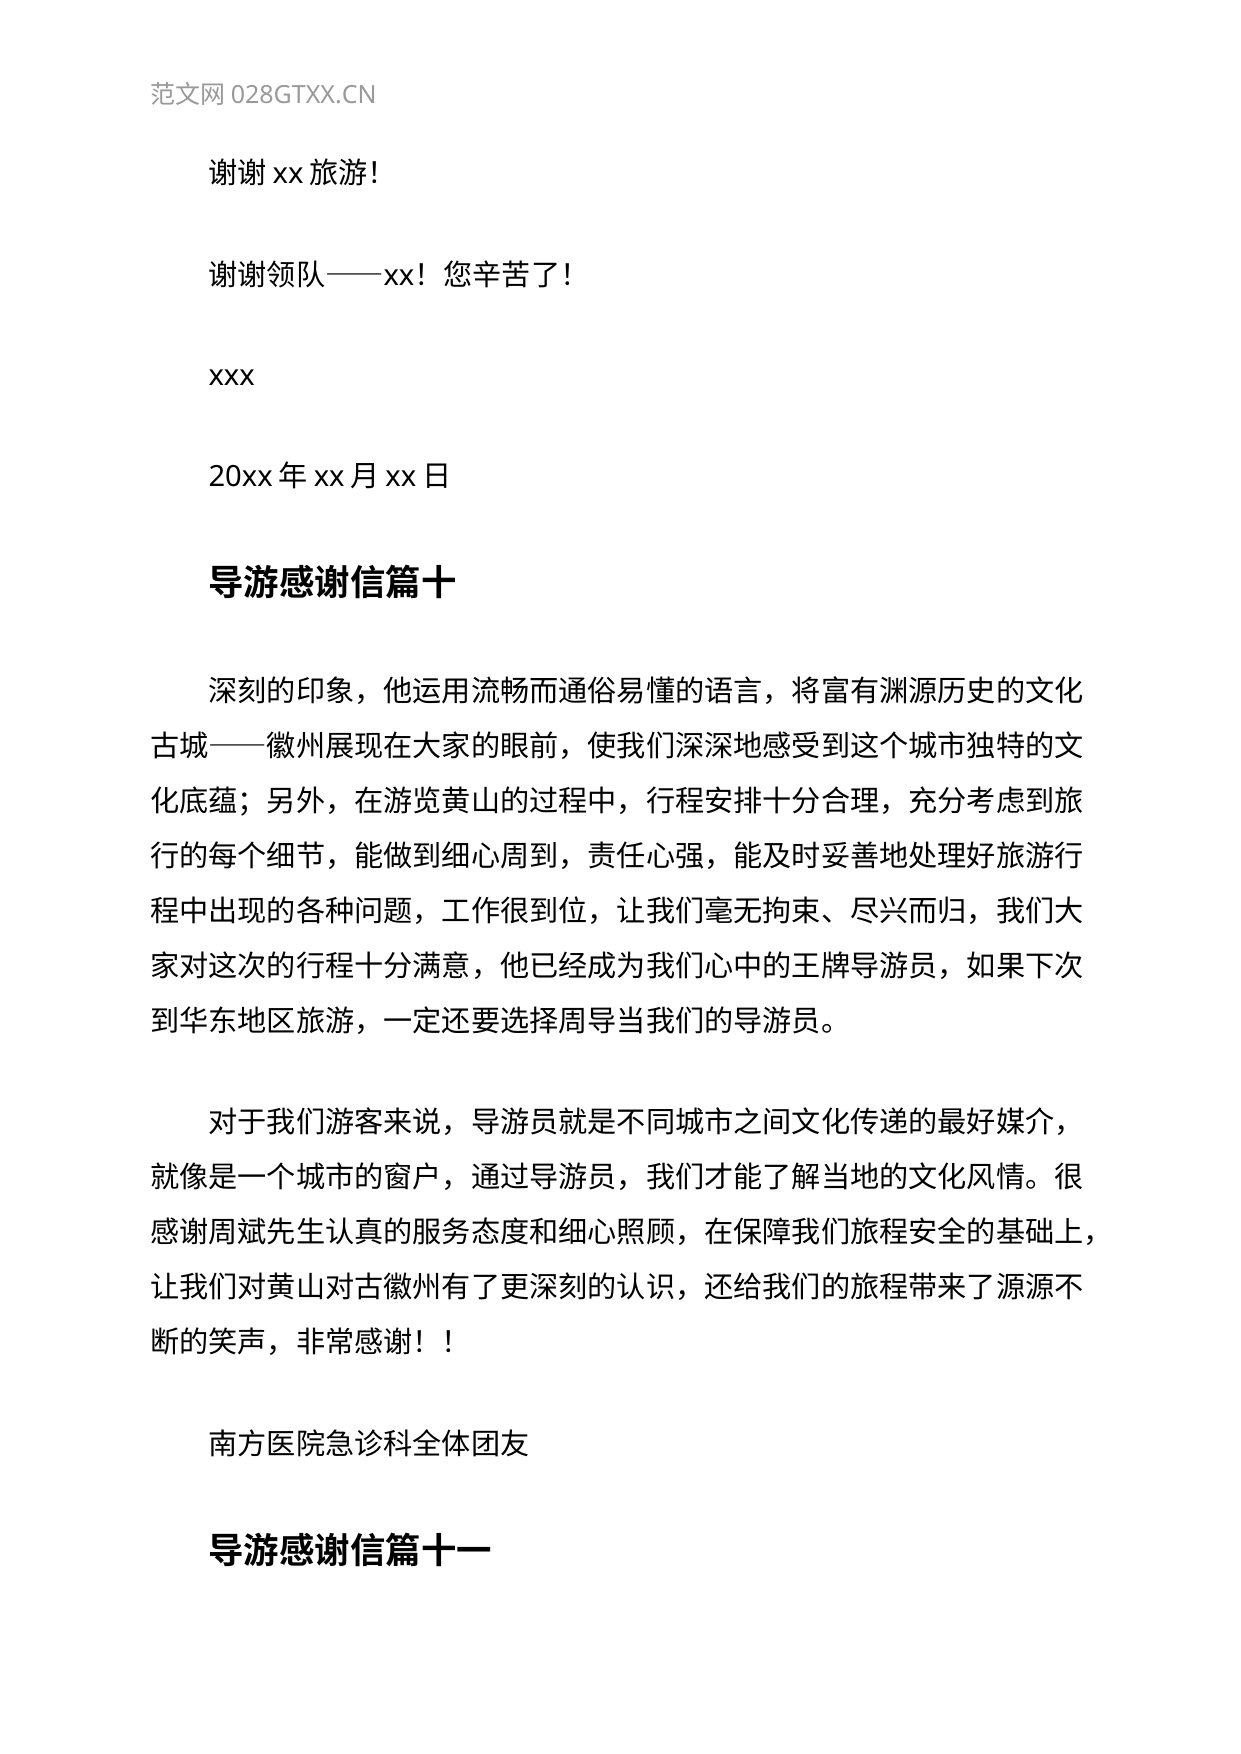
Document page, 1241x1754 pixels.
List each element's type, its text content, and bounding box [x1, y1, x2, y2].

text 导游感谢信篇十 [150, 554, 1090, 606]
text 谢谢领队——xx！您辛苦了！ [150, 252, 1090, 294]
text 谢谢xx旅游！ [150, 150, 1090, 192]
text 20xx年xx月xx日 [150, 452, 1090, 495]
text 南方医院急诊科全体团友 [150, 1420, 1090, 1463]
text 导游感谢信篇十一 [150, 1522, 1090, 1573]
text 深刻的印象，他运用流畅而通俗易懂的语言，将富有渊源历史的文化古城——徽州展现在大家的眼前，使我们深深地感受到这个城市独特的文化底蕴；另外，在游览黄山的过程中，行程安排十分合理，充分考虑到旅行的每个细节，能做到细心周到，责任心强，能及时妥善地处理好旅游行程中出现的各种问题，工作很到位，让我们毫无拘束、尽兴而归，我们大家对这次的行程十分满意，他已经成为我们心中的王牌导游员，如果下次到华东地区旅游，一定还要选择周导当我们的导游员。 [150, 668, 1090, 1039]
text 对于我们游客来说，导游员就是不同城市之间文化传递的最好媒介，就像是一个城市的窗户，通过导游员，我们才能了解当地的文化风情。很感谢周斌先生认真的服务态度和细心照顾，在保障我们旅程安全的基础上，让我们对黄山对古徽州有了更深刻的认识，还给我们的旅程带来了源源不断的笑声，非常感谢！！ [150, 1099, 1090, 1361]
text xxx [150, 354, 1090, 394]
